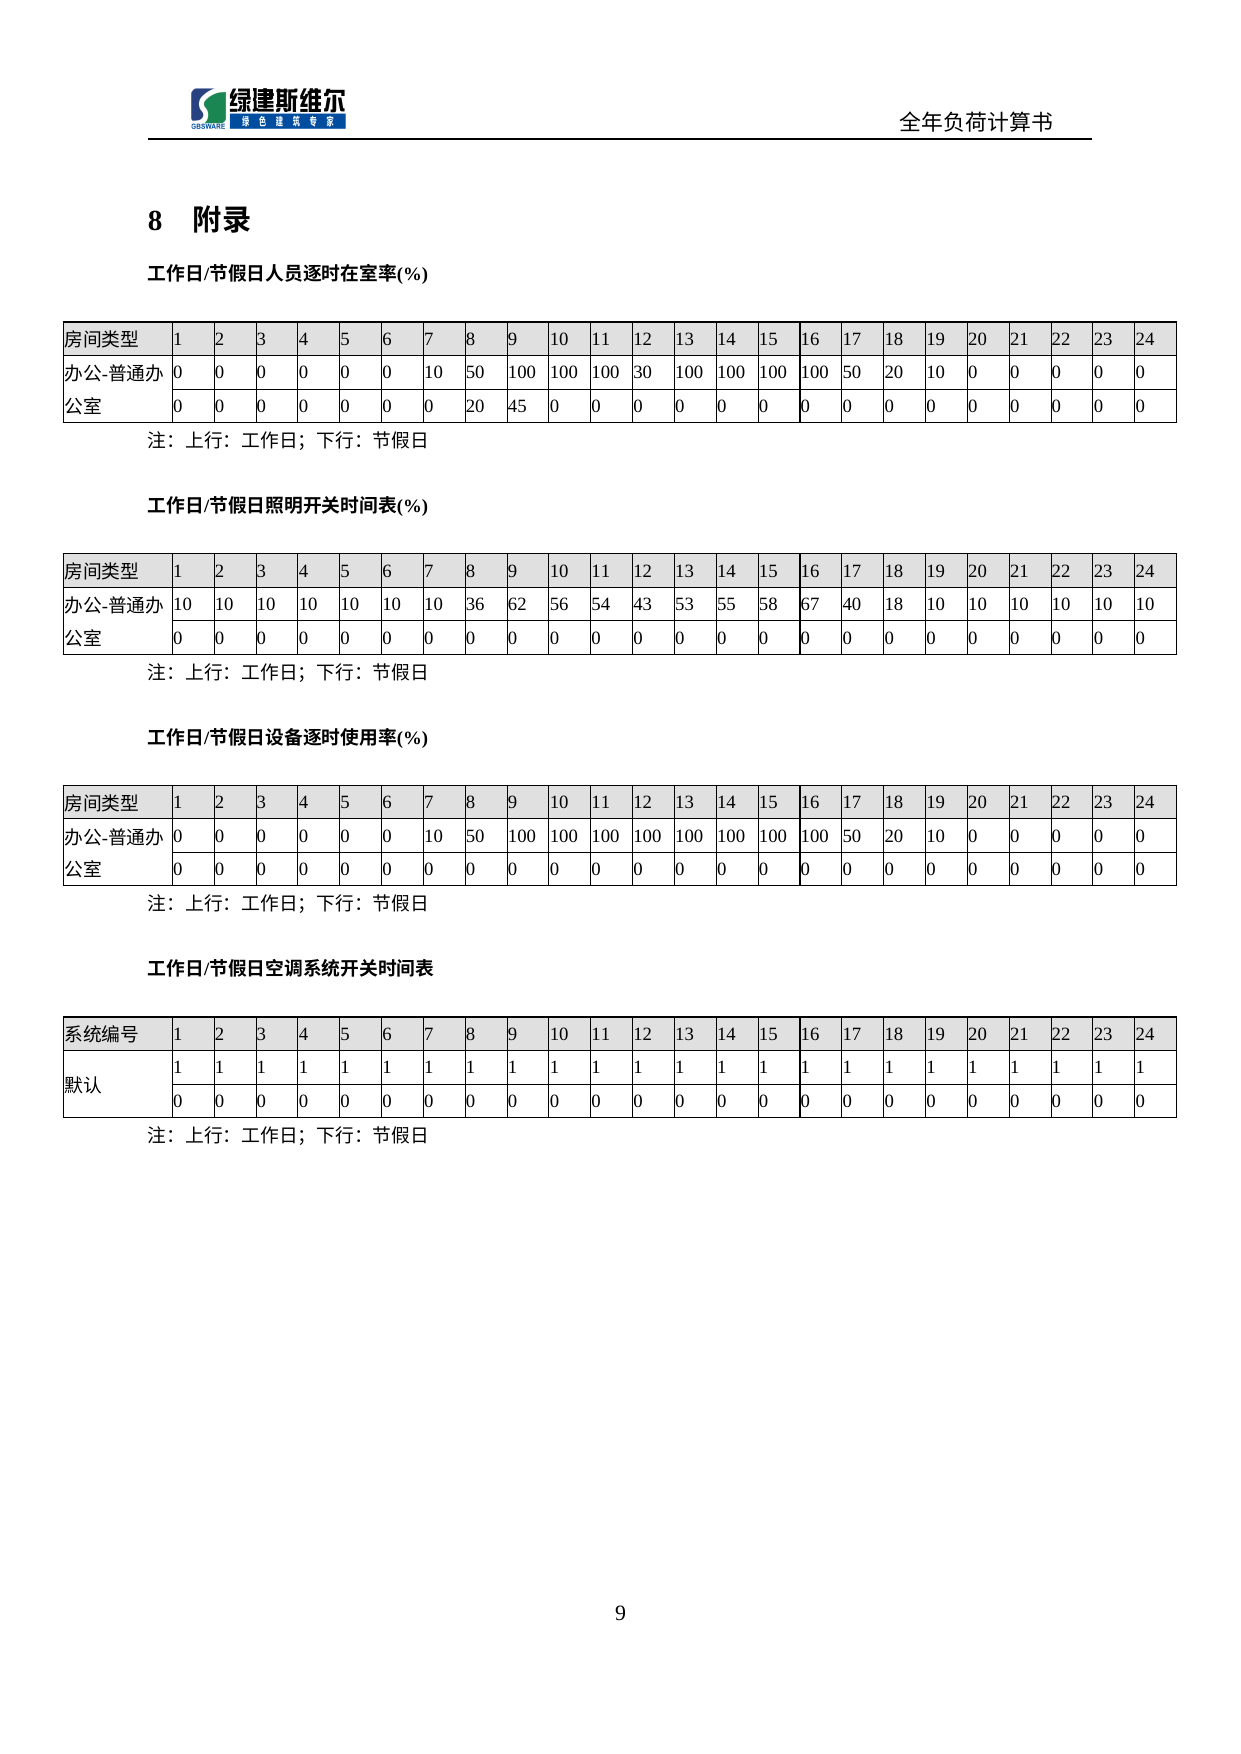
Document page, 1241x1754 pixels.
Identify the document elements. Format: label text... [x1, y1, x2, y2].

table_cell 0 [675, 853, 716, 885]
table_cell 0 [1052, 356, 1092, 388]
table_header 10 [549, 786, 590, 818]
table_cell 0 [759, 621, 799, 654]
table_header 22 [1052, 1018, 1092, 1050]
table_cell 40 [842, 588, 883, 620]
table_cell 0 [1052, 819, 1092, 852]
table_header 15 [759, 554, 799, 587]
table_cell 0 [633, 621, 674, 654]
table_cell 62 [508, 588, 548, 620]
table_cell 0 [884, 621, 925, 654]
table_header 16 [801, 554, 841, 587]
text 注：上行：工作日；下行：节假日 [148, 423, 1092, 456]
table_header 10 [549, 323, 590, 355]
table_header 15 [759, 1018, 799, 1050]
table_header 16 [801, 1018, 841, 1050]
text 工作日/节假日照明开关时间表(%) [148, 488, 1092, 521]
table_cell 0 [382, 390, 423, 422]
table_cell 0 [633, 853, 674, 885]
table_cell 1 [549, 1051, 590, 1083]
table_cell 100 [717, 356, 758, 388]
table_cell 0 [1135, 390, 1176, 422]
table_header 2 [215, 554, 256, 587]
table_cell 0 [1093, 356, 1134, 388]
table_cell 0 [1135, 356, 1176, 388]
table_cell 0 [298, 1085, 339, 1117]
table_cell 0 [1135, 1085, 1176, 1117]
table_cell 0 [257, 356, 297, 388]
table_header 2 [215, 323, 256, 355]
table_cell 100 [591, 356, 632, 388]
table_cell 100 [549, 819, 590, 852]
table_header 1 [173, 786, 214, 818]
table_cell 10 [1135, 588, 1176, 620]
table_cell 0 [340, 853, 381, 885]
table_header 6 [382, 1018, 423, 1050]
table_cell 0 [968, 390, 1009, 422]
table_header 5 [340, 1018, 381, 1050]
table_header 20 [968, 554, 1009, 587]
table_header 21 [1010, 323, 1051, 355]
table_cell 0 [1135, 853, 1176, 885]
text 工作日/节假日人员逐时在室率(%) [148, 256, 1092, 289]
table_header 24 [1135, 323, 1176, 355]
table_cell 36 [466, 588, 507, 620]
table_header 3 [257, 1018, 297, 1050]
table_cell 0 [173, 356, 214, 388]
table_cell 10 [1052, 588, 1092, 620]
table_cell 0 [424, 1085, 465, 1117]
table_cell 0 [424, 853, 465, 885]
text 注：上行：工作日；下行：节假日 [148, 1118, 1092, 1151]
table_cell 0 [759, 853, 799, 885]
table_header 7 [424, 786, 465, 818]
table_header 10 [549, 1018, 590, 1050]
table_cell 100 [508, 819, 548, 852]
table_cell 1 [382, 1051, 423, 1083]
table_cell 0 [1010, 356, 1051, 388]
table_cell 50 [466, 356, 507, 388]
table_cell 20 [466, 390, 507, 422]
table_cell 0 [257, 390, 297, 422]
table_cell 0 [382, 621, 423, 654]
table_cell 100 [549, 356, 590, 388]
table_header 19 [926, 323, 967, 355]
table_cell 办公-普通办公室 [64, 356, 172, 422]
table_cell 100 [591, 819, 632, 852]
table_cell 30 [633, 356, 674, 388]
subtitle 附录 [148, 185, 1092, 250]
table_cell 0 [382, 819, 423, 852]
table_cell 0 [1052, 621, 1092, 654]
table_cell 0 [173, 1085, 214, 1117]
table_cell 0 [1093, 390, 1134, 422]
table_cell 办公-普通办公室 [64, 588, 172, 654]
table_cell 0 [466, 853, 507, 885]
table_header 7 [424, 1018, 465, 1050]
table_cell 0 [298, 390, 339, 422]
table_cell 1 [173, 1051, 214, 1083]
table_cell 1 [466, 1051, 507, 1083]
table_cell 0 [549, 853, 590, 885]
table_header 5 [340, 323, 381, 355]
table_cell 0 [1052, 1085, 1092, 1117]
table_cell 0 [675, 621, 716, 654]
table_header 13 [675, 1018, 716, 1050]
table_cell 0 [1135, 819, 1176, 852]
table_header 19 [926, 786, 967, 818]
table_cell 默认 [64, 1051, 172, 1117]
table_cell 0 [926, 853, 967, 885]
table_cell 0 [884, 390, 925, 422]
table_cell 0 [298, 621, 339, 654]
table_header 14 [717, 323, 758, 355]
table_cell 0 [215, 621, 256, 654]
table_cell 1 [801, 1051, 841, 1083]
table_header 10 [549, 554, 590, 587]
table_cell 100 [801, 819, 841, 852]
table_cell 0 [173, 390, 214, 422]
table_cell 0 [215, 356, 256, 388]
table_cell 10 [424, 356, 465, 388]
table_header 24 [1135, 554, 1176, 587]
text 工作日/节假日空调系统开关时间表 [148, 951, 1092, 984]
table_cell 45 [508, 390, 548, 422]
table_cell 10 [926, 356, 967, 388]
table_header 14 [717, 1018, 758, 1050]
table_header 15 [759, 786, 799, 818]
table_header 7 [424, 554, 465, 587]
table_cell 1 [926, 1051, 967, 1083]
table_header 3 [257, 786, 297, 818]
table_cell 0 [298, 819, 339, 852]
table_header 24 [1135, 1018, 1176, 1050]
table_header 2 [215, 1018, 256, 1050]
table_header 8 [466, 786, 507, 818]
table_cell 0 [466, 621, 507, 654]
table_cell 1 [884, 1051, 925, 1083]
table_cell 1 [298, 1051, 339, 1083]
table_header 17 [842, 554, 883, 587]
table_cell 0 [173, 621, 214, 654]
table_cell 100 [633, 819, 674, 852]
table_header 12 [633, 1018, 674, 1050]
table_cell 1 [591, 1051, 632, 1083]
text 注：上行：工作日；下行：节假日 [148, 886, 1092, 919]
table_cell 0 [633, 390, 674, 422]
table_cell 0 [842, 390, 883, 422]
table_cell 0 [842, 1085, 883, 1117]
table_cell 0 [1052, 853, 1092, 885]
table_cell 54 [591, 588, 632, 620]
table_header 20 [968, 1018, 1009, 1050]
table_header 21 [1010, 1018, 1051, 1050]
table_cell 0 [549, 1085, 590, 1117]
table_cell 100 [508, 356, 548, 388]
table_header 14 [717, 554, 758, 587]
table_header 22 [1052, 786, 1092, 818]
table_cell 0 [215, 819, 256, 852]
table_cell 10 [424, 819, 465, 852]
table_cell 0 [926, 1085, 967, 1117]
table_header 8 [466, 323, 507, 355]
table_cell 10 [173, 588, 214, 620]
table_header 9 [508, 1018, 548, 1050]
table_cell 0 [382, 1085, 423, 1117]
table_cell 0 [591, 621, 632, 654]
table_cell 0 [968, 621, 1009, 654]
table_cell 50 [466, 819, 507, 852]
table_cell 0 [508, 1085, 548, 1117]
table_cell 0 [842, 621, 883, 654]
table_cell 100 [675, 356, 716, 388]
table_cell 10 [424, 588, 465, 620]
table_cell 0 [215, 853, 256, 885]
table_cell 10 [926, 819, 967, 852]
table_cell 50 [842, 819, 883, 852]
table_header 20 [968, 323, 1009, 355]
table_header 21 [1010, 554, 1051, 587]
table_header 23 [1093, 323, 1134, 355]
table_cell 0 [340, 390, 381, 422]
table_header 系统编号 [64, 1018, 172, 1050]
table_cell 10 [926, 588, 967, 620]
table_cell 0 [549, 390, 590, 422]
table_cell 0 [633, 1085, 674, 1117]
table_header 12 [633, 323, 674, 355]
table_header 3 [257, 323, 297, 355]
table_header 房间类型 [64, 786, 172, 818]
text 注：上行：工作日；下行：节假日 [148, 655, 1092, 687]
table_cell 0 [173, 819, 214, 852]
table_cell 0 [591, 390, 632, 422]
table_header 11 [591, 323, 632, 355]
table_cell 1 [717, 1051, 758, 1083]
table_cell 55 [717, 588, 758, 620]
table_cell 0 [257, 1085, 297, 1117]
table_cell 1 [340, 1051, 381, 1083]
table_cell 0 [1052, 390, 1092, 422]
table_cell 1 [1052, 1051, 1092, 1083]
table_cell 0 [717, 1085, 758, 1117]
table_cell 0 [424, 390, 465, 422]
picture [187, 88, 347, 130]
table_cell 1 [759, 1051, 799, 1083]
table_header 3 [257, 554, 297, 587]
table_cell 43 [633, 588, 674, 620]
table_cell 0 [801, 390, 841, 422]
table_cell 0 [801, 1085, 841, 1117]
table_cell 0 [968, 819, 1009, 852]
table_header 5 [340, 554, 381, 587]
table_header 6 [382, 786, 423, 818]
table_header 18 [884, 786, 925, 818]
table_cell 0 [257, 621, 297, 654]
table_cell 10 [298, 588, 339, 620]
table_cell 0 [801, 853, 841, 885]
table_header 4 [298, 554, 339, 587]
table_cell 0 [884, 853, 925, 885]
table_cell 0 [340, 621, 381, 654]
table_header 房间类型 [64, 554, 172, 587]
table_cell 0 [549, 621, 590, 654]
table_header 6 [382, 554, 423, 587]
table_cell 0 [1093, 1085, 1134, 1117]
table_cell 1 [257, 1051, 297, 1083]
table_header 12 [633, 554, 674, 587]
table_cell 0 [298, 356, 339, 388]
table_cell 0 [968, 356, 1009, 388]
table_header 15 [759, 323, 799, 355]
table_header 22 [1052, 554, 1092, 587]
table_cell 0 [424, 621, 465, 654]
table_cell 0 [675, 1085, 716, 1117]
table_header 23 [1093, 786, 1134, 818]
table_cell 0 [382, 356, 423, 388]
table_header 18 [884, 323, 925, 355]
table_header 20 [968, 786, 1009, 818]
table_cell 0 [508, 853, 548, 885]
table_cell 1 [424, 1051, 465, 1083]
table_cell 1 [215, 1051, 256, 1083]
table_cell 0 [508, 621, 548, 654]
table_cell 1 [1135, 1051, 1176, 1083]
table_header 24 [1135, 786, 1176, 818]
table_cell 0 [1135, 621, 1176, 654]
text 工作日/节假日设备逐时使用率(%) [148, 720, 1092, 752]
table_header 11 [591, 786, 632, 818]
table_cell 100 [759, 819, 799, 852]
table_cell 1 [842, 1051, 883, 1083]
table_cell 1 [1010, 1051, 1051, 1083]
table_cell 0 [926, 621, 967, 654]
table_cell 0 [675, 390, 716, 422]
table_header 14 [717, 786, 758, 818]
table_cell 0 [173, 853, 214, 885]
table_cell 10 [215, 588, 256, 620]
table_cell 20 [884, 819, 925, 852]
table_header 18 [884, 1018, 925, 1050]
table_cell 0 [340, 1085, 381, 1117]
table_cell 1 [968, 1051, 1009, 1083]
table_header 16 [801, 323, 841, 355]
table_cell 0 [968, 1085, 1009, 1117]
table_cell 20 [884, 356, 925, 388]
table_cell 0 [968, 853, 1009, 885]
table_cell 0 [382, 853, 423, 885]
table_cell 0 [842, 853, 883, 885]
table_cell 0 [717, 853, 758, 885]
table_cell 67 [801, 588, 841, 620]
table_cell 0 [1093, 621, 1134, 654]
table_cell 10 [340, 588, 381, 620]
table_cell 1 [508, 1051, 548, 1083]
table_cell 0 [759, 1085, 799, 1117]
table_cell 0 [215, 1085, 256, 1117]
table_header 13 [675, 786, 716, 818]
table_cell 0 [759, 390, 799, 422]
table_header 17 [842, 323, 883, 355]
table_header 1 [173, 1018, 214, 1050]
table_header 22 [1052, 323, 1092, 355]
table_header 7 [424, 323, 465, 355]
table_cell 10 [382, 588, 423, 620]
table_cell 0 [591, 1085, 632, 1117]
table_cell 0 [466, 1085, 507, 1117]
table_cell 0 [884, 1085, 925, 1117]
table_cell 0 [1010, 819, 1051, 852]
table_header 4 [298, 323, 339, 355]
table_header 1 [173, 323, 214, 355]
table_cell 100 [801, 356, 841, 388]
table_cell 0 [1010, 621, 1051, 654]
table_cell 0 [340, 819, 381, 852]
table_cell 0 [801, 621, 841, 654]
table_header 5 [340, 786, 381, 818]
table_header 23 [1093, 1018, 1134, 1050]
table_cell 1 [1093, 1051, 1134, 1083]
table_header 2 [215, 786, 256, 818]
table_cell 100 [717, 819, 758, 852]
table_cell 0 [340, 356, 381, 388]
table_cell 18 [884, 588, 925, 620]
table_header 8 [466, 554, 507, 587]
table_cell 10 [1093, 588, 1134, 620]
table_header 9 [508, 786, 548, 818]
table_header 房间类型 [64, 323, 172, 355]
table_cell 0 [717, 621, 758, 654]
table_header 9 [508, 323, 548, 355]
table_header 9 [508, 554, 548, 587]
table_cell 50 [842, 356, 883, 388]
table_cell 0 [717, 390, 758, 422]
table_header 13 [675, 554, 716, 587]
table_cell 0 [298, 853, 339, 885]
table_header 18 [884, 554, 925, 587]
table_cell 1 [675, 1051, 716, 1083]
table_cell 0 [257, 853, 297, 885]
table_cell 0 [1010, 853, 1051, 885]
table_cell 0 [1093, 819, 1134, 852]
table_cell 0 [257, 819, 297, 852]
table_cell 0 [1093, 853, 1134, 885]
table_cell 0 [215, 390, 256, 422]
table_cell 53 [675, 588, 716, 620]
table_header 1 [173, 554, 214, 587]
table_header 12 [633, 786, 674, 818]
table_cell 56 [549, 588, 590, 620]
table_cell 0 [1010, 390, 1051, 422]
table_header 4 [298, 1018, 339, 1050]
table_header 17 [842, 1018, 883, 1050]
table_cell 0 [591, 853, 632, 885]
table_cell 10 [968, 588, 1009, 620]
table_header 11 [591, 554, 632, 587]
table_cell 办公-普通办公室 [64, 819, 172, 885]
table_cell 1 [633, 1051, 674, 1083]
table_header 11 [591, 1018, 632, 1050]
table_header 21 [1010, 786, 1051, 818]
table_header 4 [298, 786, 339, 818]
table_cell 10 [257, 588, 297, 620]
table_header 19 [926, 554, 967, 587]
table_cell 100 [759, 356, 799, 388]
table_cell 0 [1010, 1085, 1051, 1117]
table_header 8 [466, 1018, 507, 1050]
table_header 13 [675, 323, 716, 355]
table_cell 58 [759, 588, 799, 620]
table_cell 100 [675, 819, 716, 852]
table_header 19 [926, 1018, 967, 1050]
table_cell 0 [926, 390, 967, 422]
table_header 16 [801, 786, 841, 818]
table_header 6 [382, 323, 423, 355]
table_header 23 [1093, 554, 1134, 587]
table_cell 10 [1010, 588, 1051, 620]
table_header 17 [842, 786, 883, 818]
